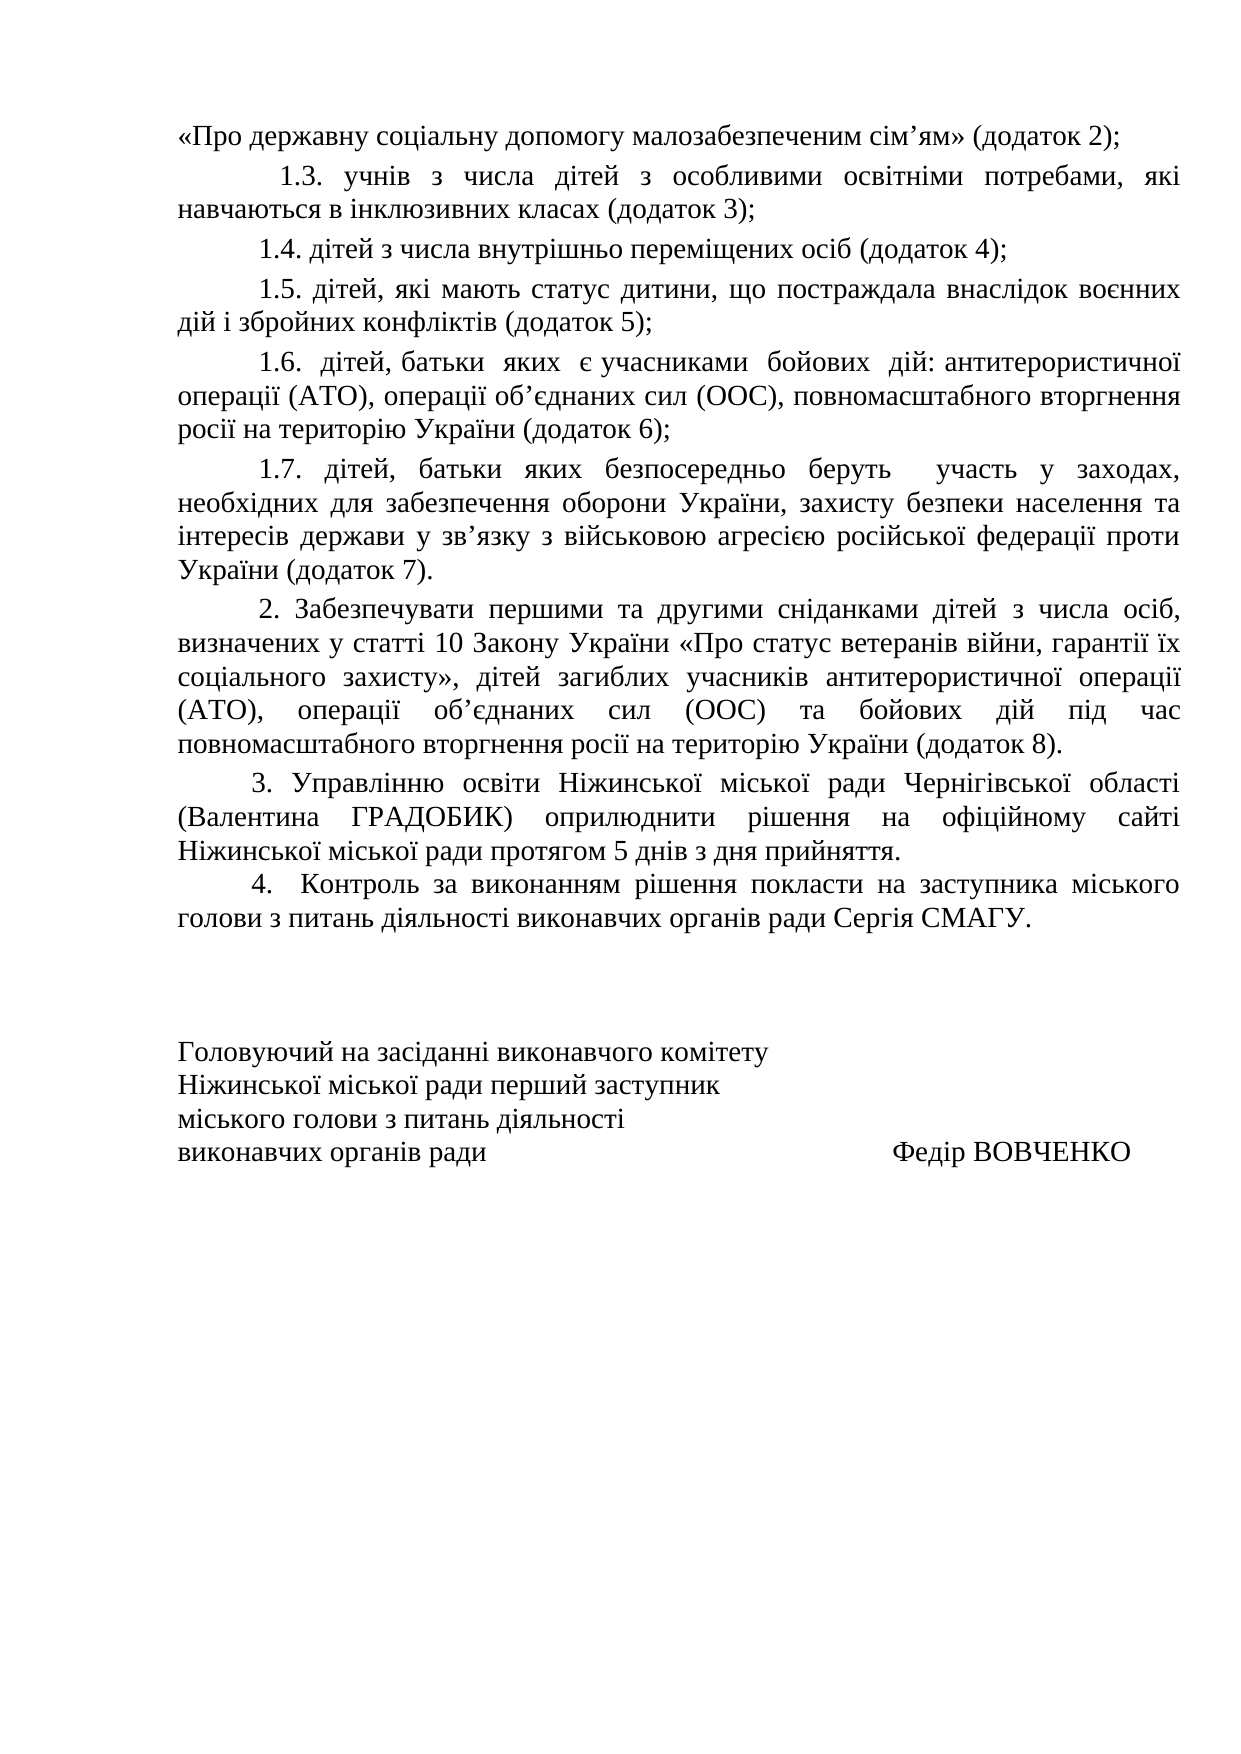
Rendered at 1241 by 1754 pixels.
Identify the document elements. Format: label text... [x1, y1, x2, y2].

text Ніжинської міської ради перший заступник [177, 1067, 1181, 1101]
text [177, 118, 1181, 152]
text 1.3. учнів з числа дітей з особливими освітніми потребами, які навчаються в інклюзивних класах (додаток 3); [177, 158, 1181, 225]
text Головуючий на засіданні виконавчого комітету [177, 1034, 1181, 1067]
text 3. Управлінню освіти Ніжинської міської ради Чернігівської області (Валентина ГРАДОБИК) оприлюднити рішення на офіційному сайті Ніжинської міської ради протягом 5 днів з дня прийняття. [177, 766, 1181, 866]
text 1.7. дітей, батьки яких безпосередньо беруть участь у заходах, необхідних для забезпечення оборони України, захисту безпеки населення та інтересів держави у зв’язку з військовою агресією російської федерації проти України (додаток 7). [177, 451, 1181, 585]
text 1.5. дітей, які мають статус дитини, що постраждала внаслідок воєнних дій і збройних конфліктів (додаток 5); [177, 271, 1181, 338]
text 2. Забезпечувати першими та другими сніданками дітей з числа осіб, визначених у статті 10 Закону України «Про статус ветеранів війни, гарантії їх соціального захисту», дітей загиблих учасників антитерористичної операції (АТО), операції об’єднаних сил (ООС) та бойових дій під час повномасштабного вторгнення росії на територію України (додаток 8). [177, 592, 1181, 759]
text 4. Контроль за виконанням рішення покласти на заступника міського голови з питань діяльності виконавчих органів ради Сергія СМАГУ. [177, 866, 1181, 933]
text 1.6. дітей, батьки яких є учасниками бойових дій: антитерористичної операції (АТО), операції об’єднаних сил (ООС), повномасштабного вторгнення росії на територію України (додаток 6); [177, 344, 1181, 445]
text міського голови з питань діяльності [177, 1101, 1181, 1134]
text 1.4. дітей з числа внутрішньо переміщених осіб (додаток 4); [177, 231, 1181, 265]
text виконавчих органів ради Федір ВОВЧЕНКО [177, 1134, 1181, 1168]
